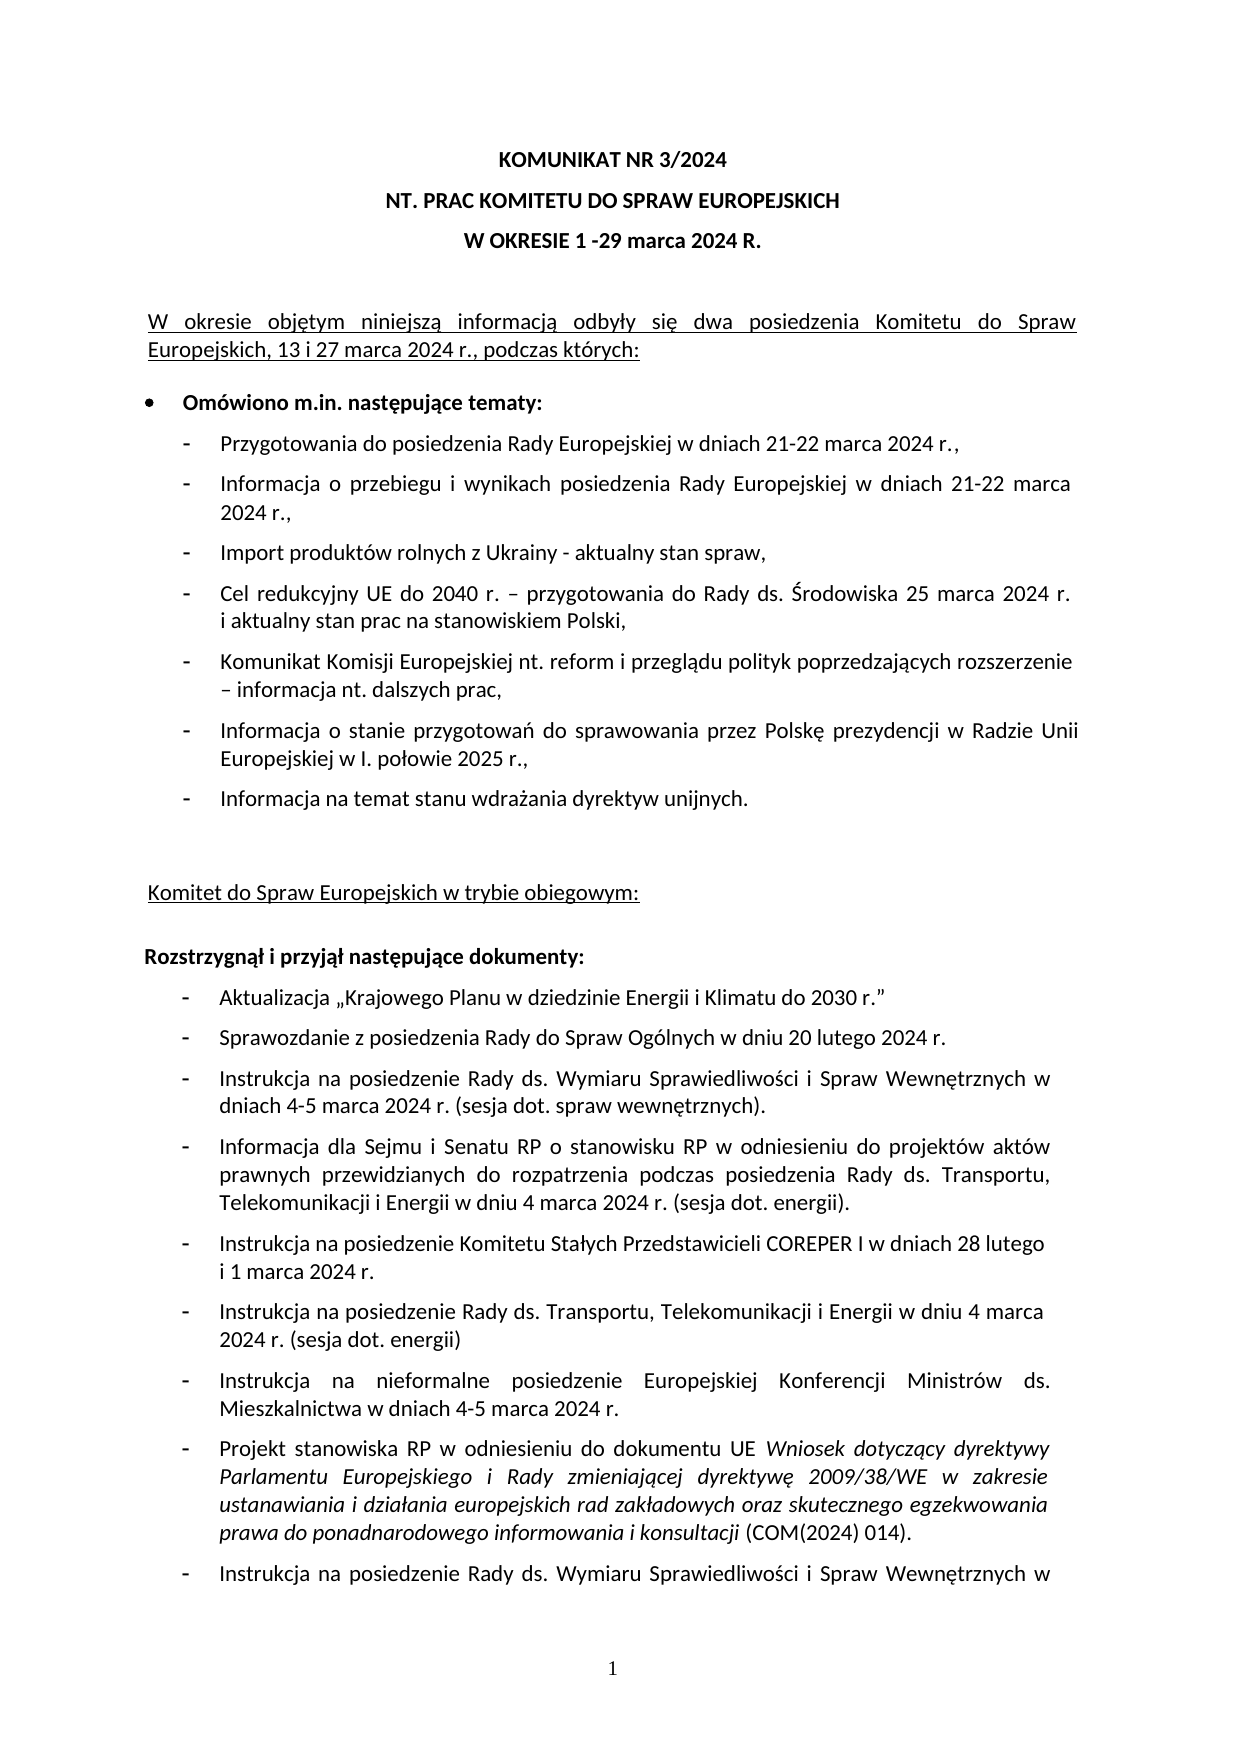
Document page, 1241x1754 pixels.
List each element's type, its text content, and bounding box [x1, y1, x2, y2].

text NT. PRAC KOMITETU DO SPRAW EUROPEJSKICH [148, 186, 1078, 214]
table_header Omówiono m.in. następujące tematy: Przygotowania do posiedzenia Rady Europejskiej w dniach 21-22 marca 2024 r., Informacja o przebiegu i wynikach posiedzenia Rady Europejskiej w dniach 21-22 marca 2024 r., Import produktów rolnych z Ukrainy - aktualny stan spraw, Cel redukcyjny UE do 2040 r. – przygotowania do Rady ds. Środowiska 25 marca 2024 r. i aktualny stan prac na stanowiskiem Polski, Komunikat Komisji Europejskiej nt. reform i przeglądu polityk poprzedzających rozszerzenie – informacja nt. dalszych prac, Informacja o stanie przygotowań do sprawowania przez Polskę prezydencji w Radzie Unii Europejskiej w I. połowie 2025 r., Informacja na temat stanu wdrażania dyrektyw unijnych. [134, 376, 1092, 825]
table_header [133, 918, 1063, 1598]
text KOMUNIKAT NR 3/2024 [148, 145, 1078, 173]
text Komitet do Spraw Europejskich w trybie obiegowym: [148, 878, 1078, 906]
text W OKRESIE 1 -29 marca 2024 R. [148, 226, 1078, 254]
text W okresie objętym niniejszą informacją odbyły się dwa posiedzenia Komitetu do Spraw Europejskich, 13 i 27 marca 2024 r., podczas których: [148, 307, 1078, 363]
